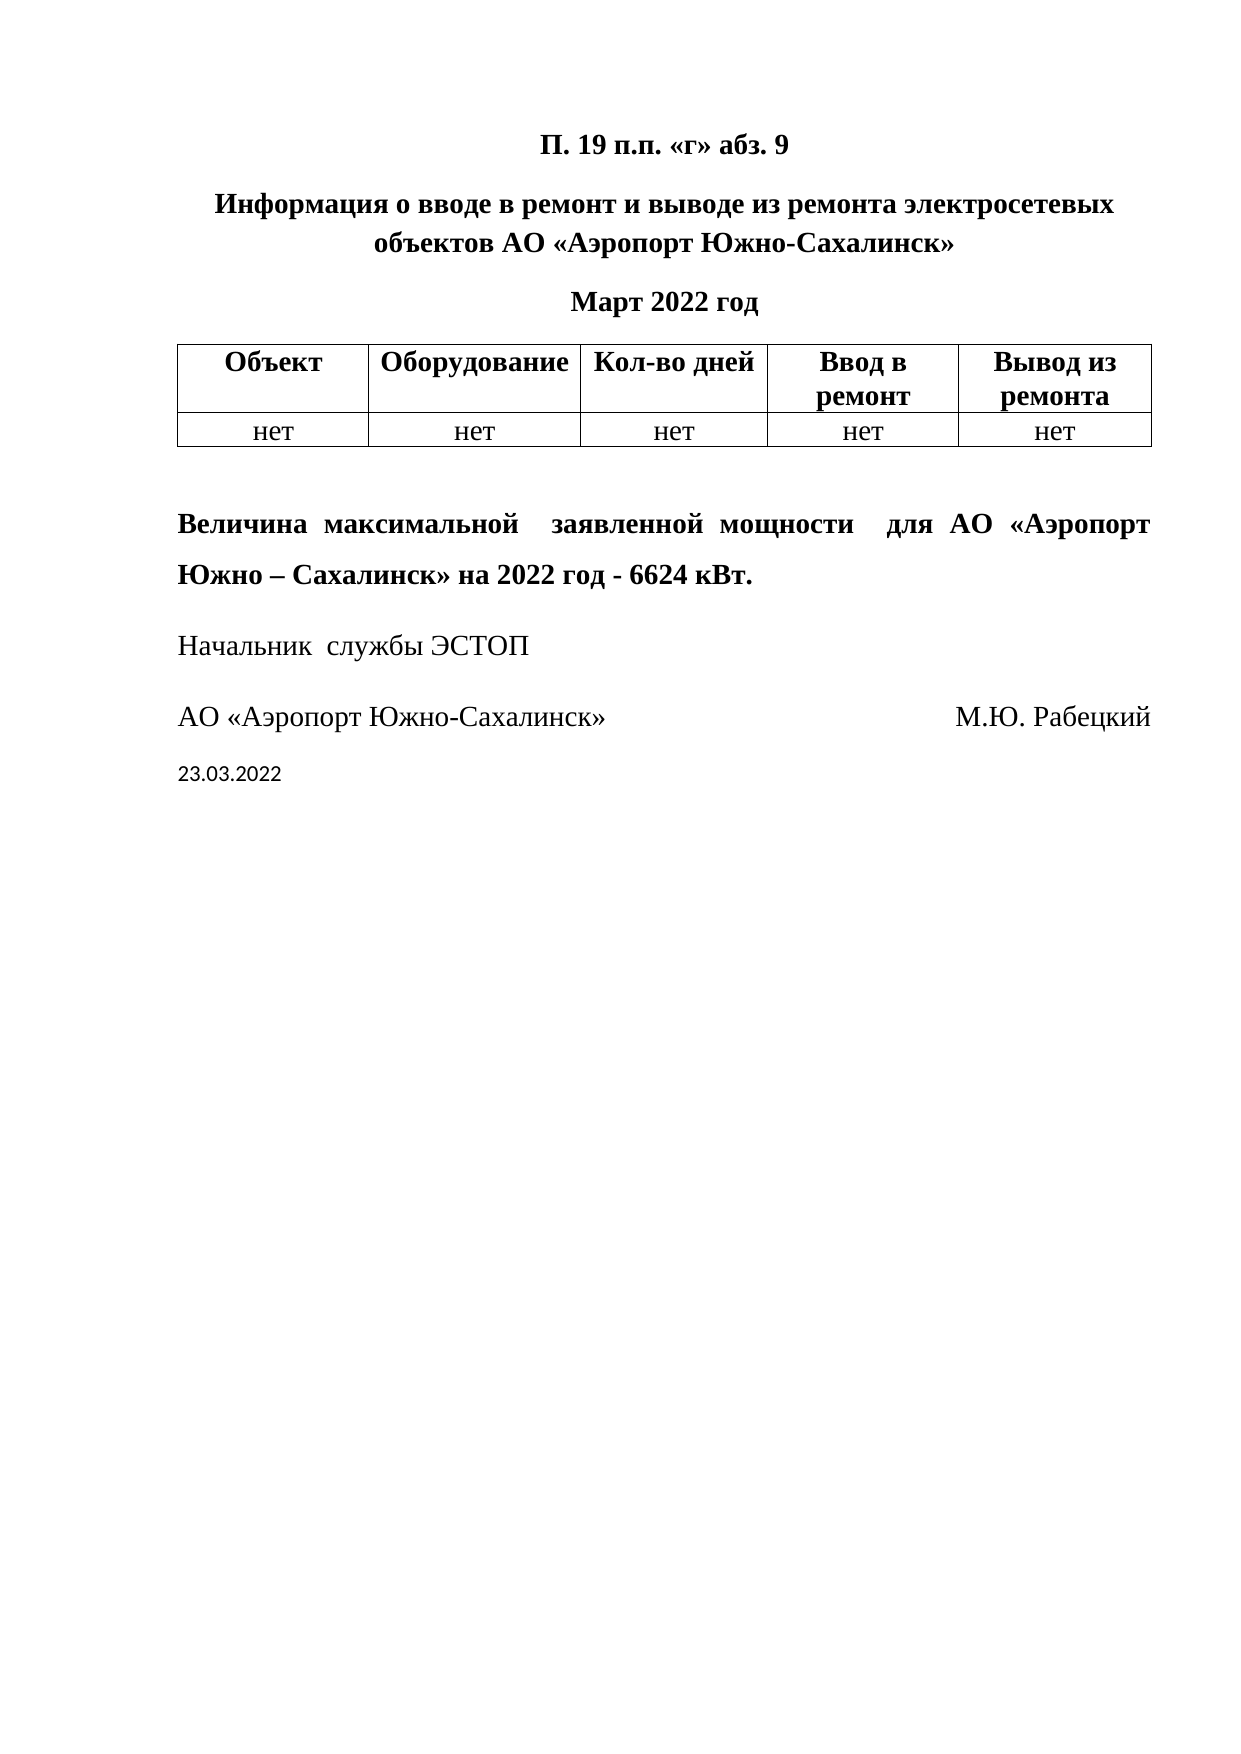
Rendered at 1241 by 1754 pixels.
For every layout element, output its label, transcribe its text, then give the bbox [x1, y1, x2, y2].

table_cell нет [581, 413, 767, 446]
table_header Объект [178, 345, 368, 412]
text П. 19 п.п. «г» абз. 9 [177, 127, 1152, 160]
text Информация о вводе в ремонт и выводе из ремонта электросетевых объектов АО «Аэропорт Южно-Сахалинск» [177, 186, 1152, 258]
table_header Ввод в ремонт [768, 345, 958, 412]
table_cell нет [768, 413, 958, 446]
text Март 2022 год [177, 284, 1152, 318]
table_header Вывод из ремонта [959, 345, 1151, 412]
text 23.03.2022 [177, 759, 1152, 787]
text Начальник службы ЭСТОП [177, 628, 1152, 662]
table_cell нет [178, 413, 368, 446]
text АО «Аэропорт Южно-Сахалинск» М.Ю. Рабецкий [177, 699, 1152, 733]
table_header Кол-во дней [581, 345, 767, 412]
table_header Оборудование [369, 345, 580, 412]
text Величина максимальной заявленной мощности для АО «Аэропорт Южно – Сахалинск» на 2022 год - 6624 кВт. [177, 507, 1152, 591]
table_cell нет [369, 413, 580, 446]
table_cell нет [959, 413, 1151, 446]
